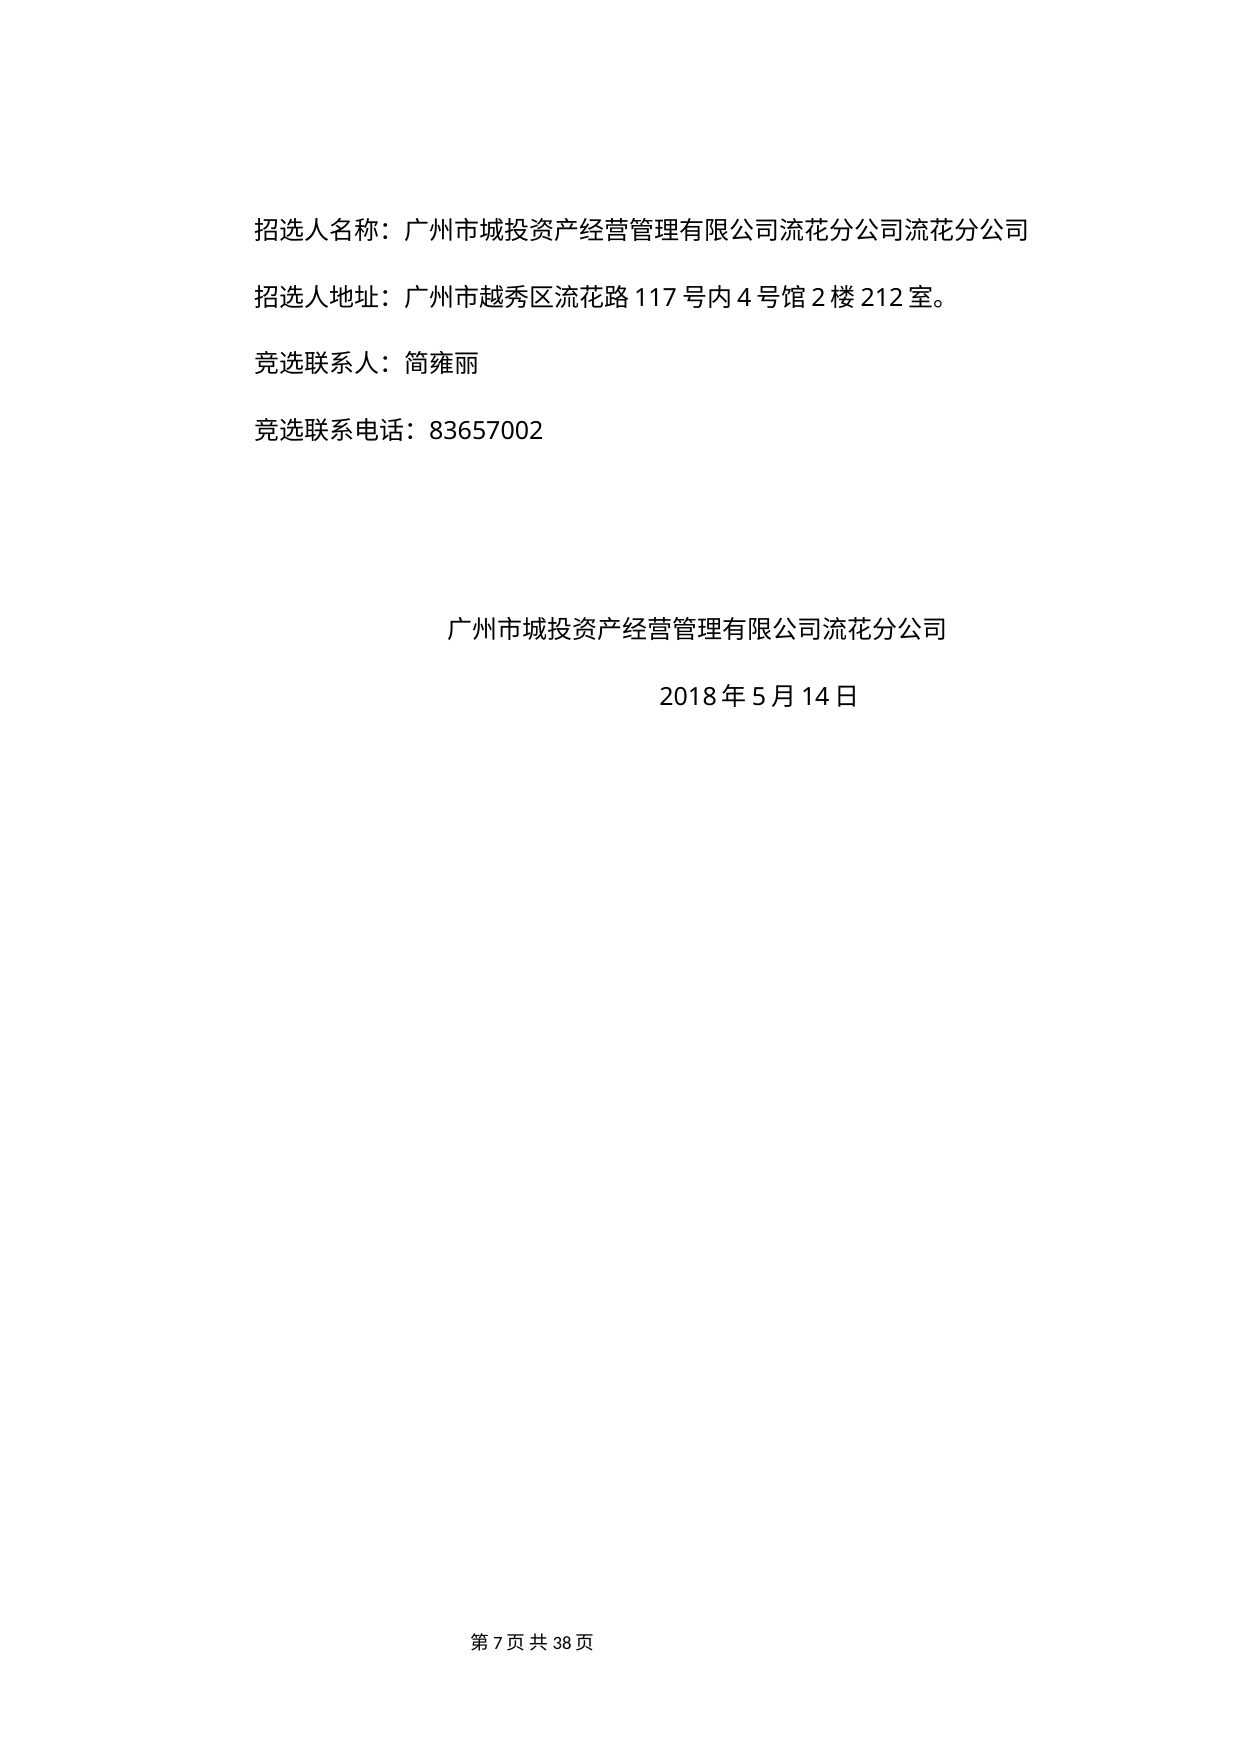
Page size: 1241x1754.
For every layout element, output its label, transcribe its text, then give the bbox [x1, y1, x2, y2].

text 广州市城投资产经营管理有限公司流花分公司 [195, 594, 995, 661]
text 竞选联系电话：83657002 [254, 395, 1045, 462]
text 竞选联系人：简雍丽 [254, 329, 1045, 395]
text 招选人名称：广州市城投资产经营管理有限公司流花分公司流花分公司 [254, 196, 1045, 262]
text 招选人地址：广州市越秀区流花路117号内4号馆2楼212室。 [254, 262, 1045, 329]
text 2018年5月14日 [195, 661, 859, 727]
